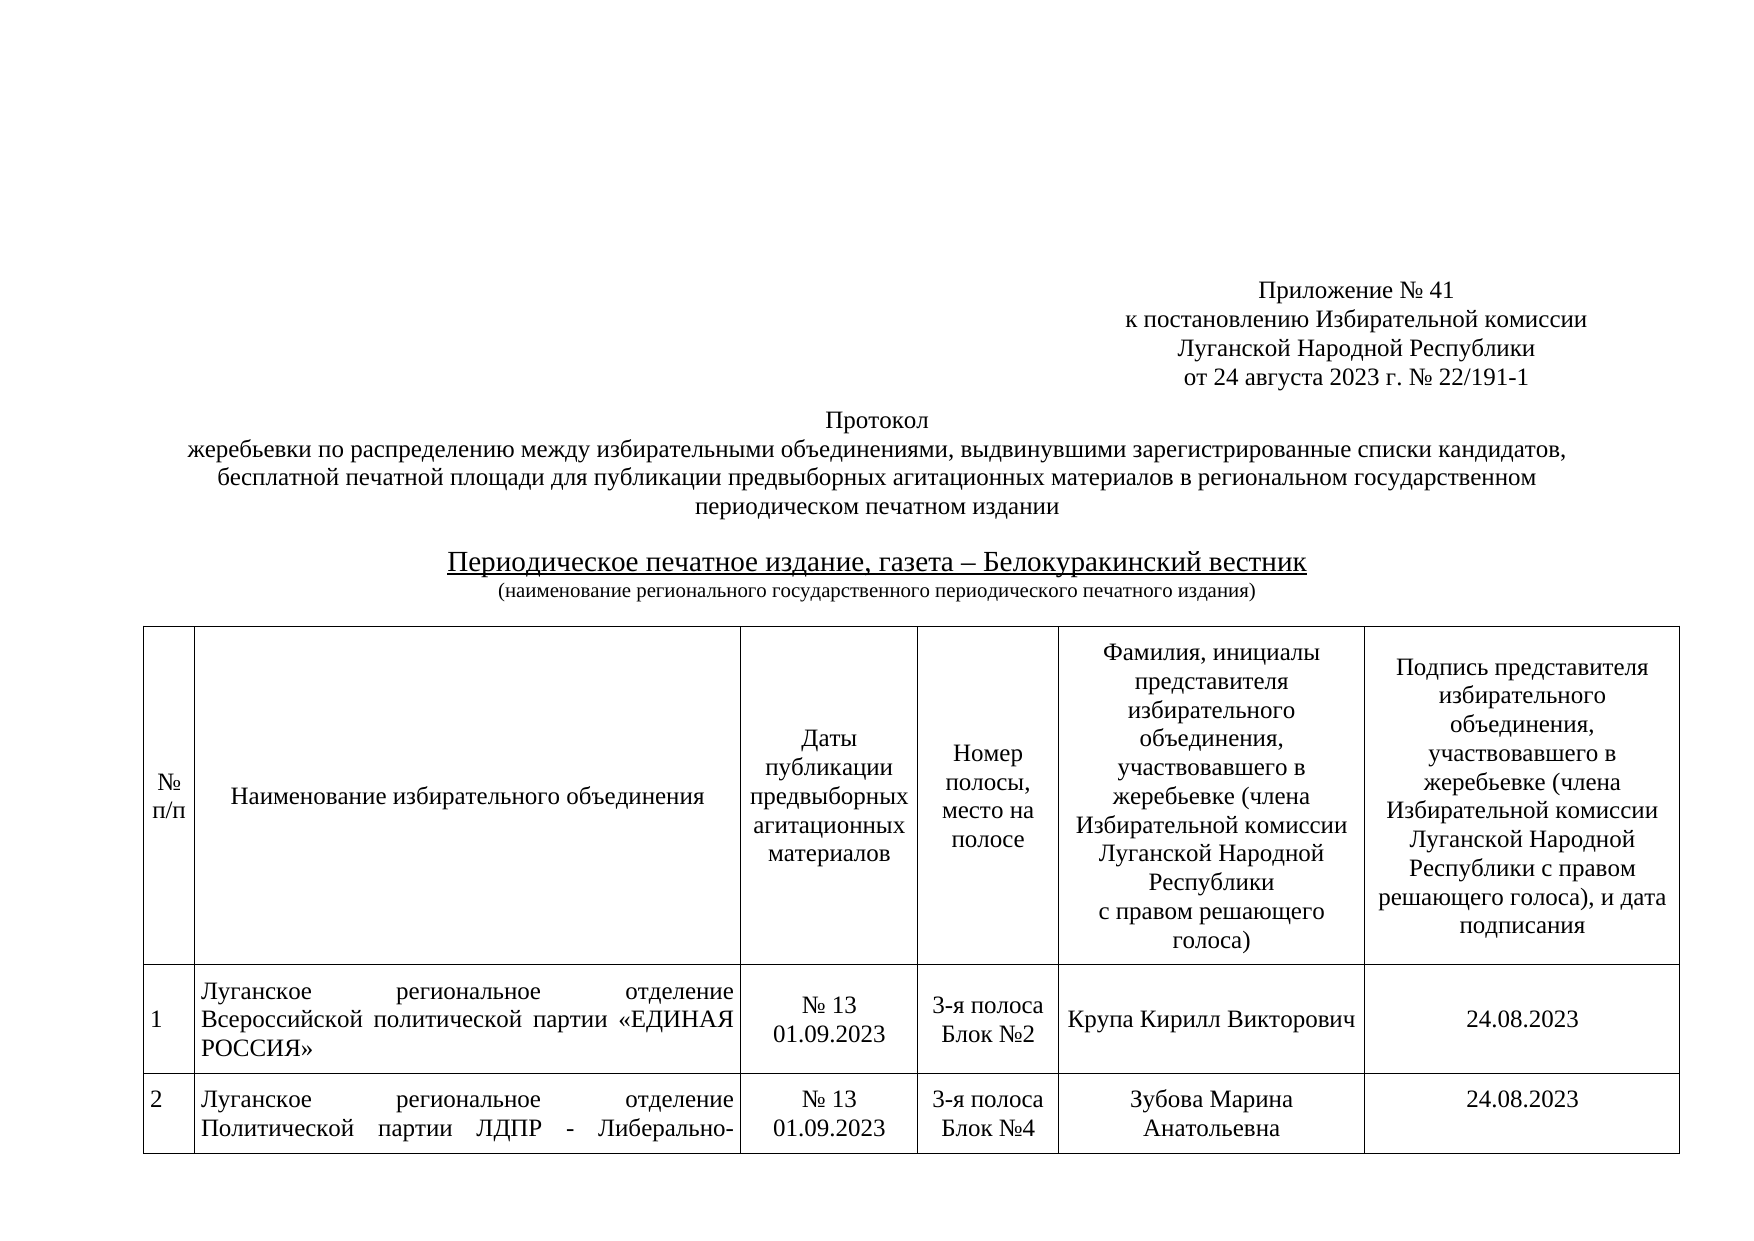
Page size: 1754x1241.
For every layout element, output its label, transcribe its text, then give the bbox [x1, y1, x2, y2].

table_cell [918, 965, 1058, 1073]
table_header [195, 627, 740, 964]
text к постановлению Избирательной комиссии Луганской Народной Республики [1109, 304, 1604, 362]
text Приложение № 41 [1109, 276, 1604, 304]
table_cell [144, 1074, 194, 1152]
text Протокол [150, 405, 1604, 434]
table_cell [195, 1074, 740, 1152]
text от 24 августа 2023 г. № 22/191-1 [1109, 362, 1604, 391]
text (наименование регионального государственного периодического печатного издания) [150, 577, 1604, 602]
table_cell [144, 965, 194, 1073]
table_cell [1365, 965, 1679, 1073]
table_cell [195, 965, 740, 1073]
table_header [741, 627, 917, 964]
text жеребьевки по распределению между избирательными объединениями, выдвинувшими зарегистрированные списки кандидатов, бесплатной печатной площади для публикации предвыборных агитационных материалов в региональном государственном периодическом печатном издании [150, 434, 1604, 520]
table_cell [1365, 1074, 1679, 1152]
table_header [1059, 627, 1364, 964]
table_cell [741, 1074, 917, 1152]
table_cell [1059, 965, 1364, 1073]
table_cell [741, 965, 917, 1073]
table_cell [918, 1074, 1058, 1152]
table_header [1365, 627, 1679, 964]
text Периодическое печатное издание, газета – Белокуракинский вестник [150, 544, 1604, 577]
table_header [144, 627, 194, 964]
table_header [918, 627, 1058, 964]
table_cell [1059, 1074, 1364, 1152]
